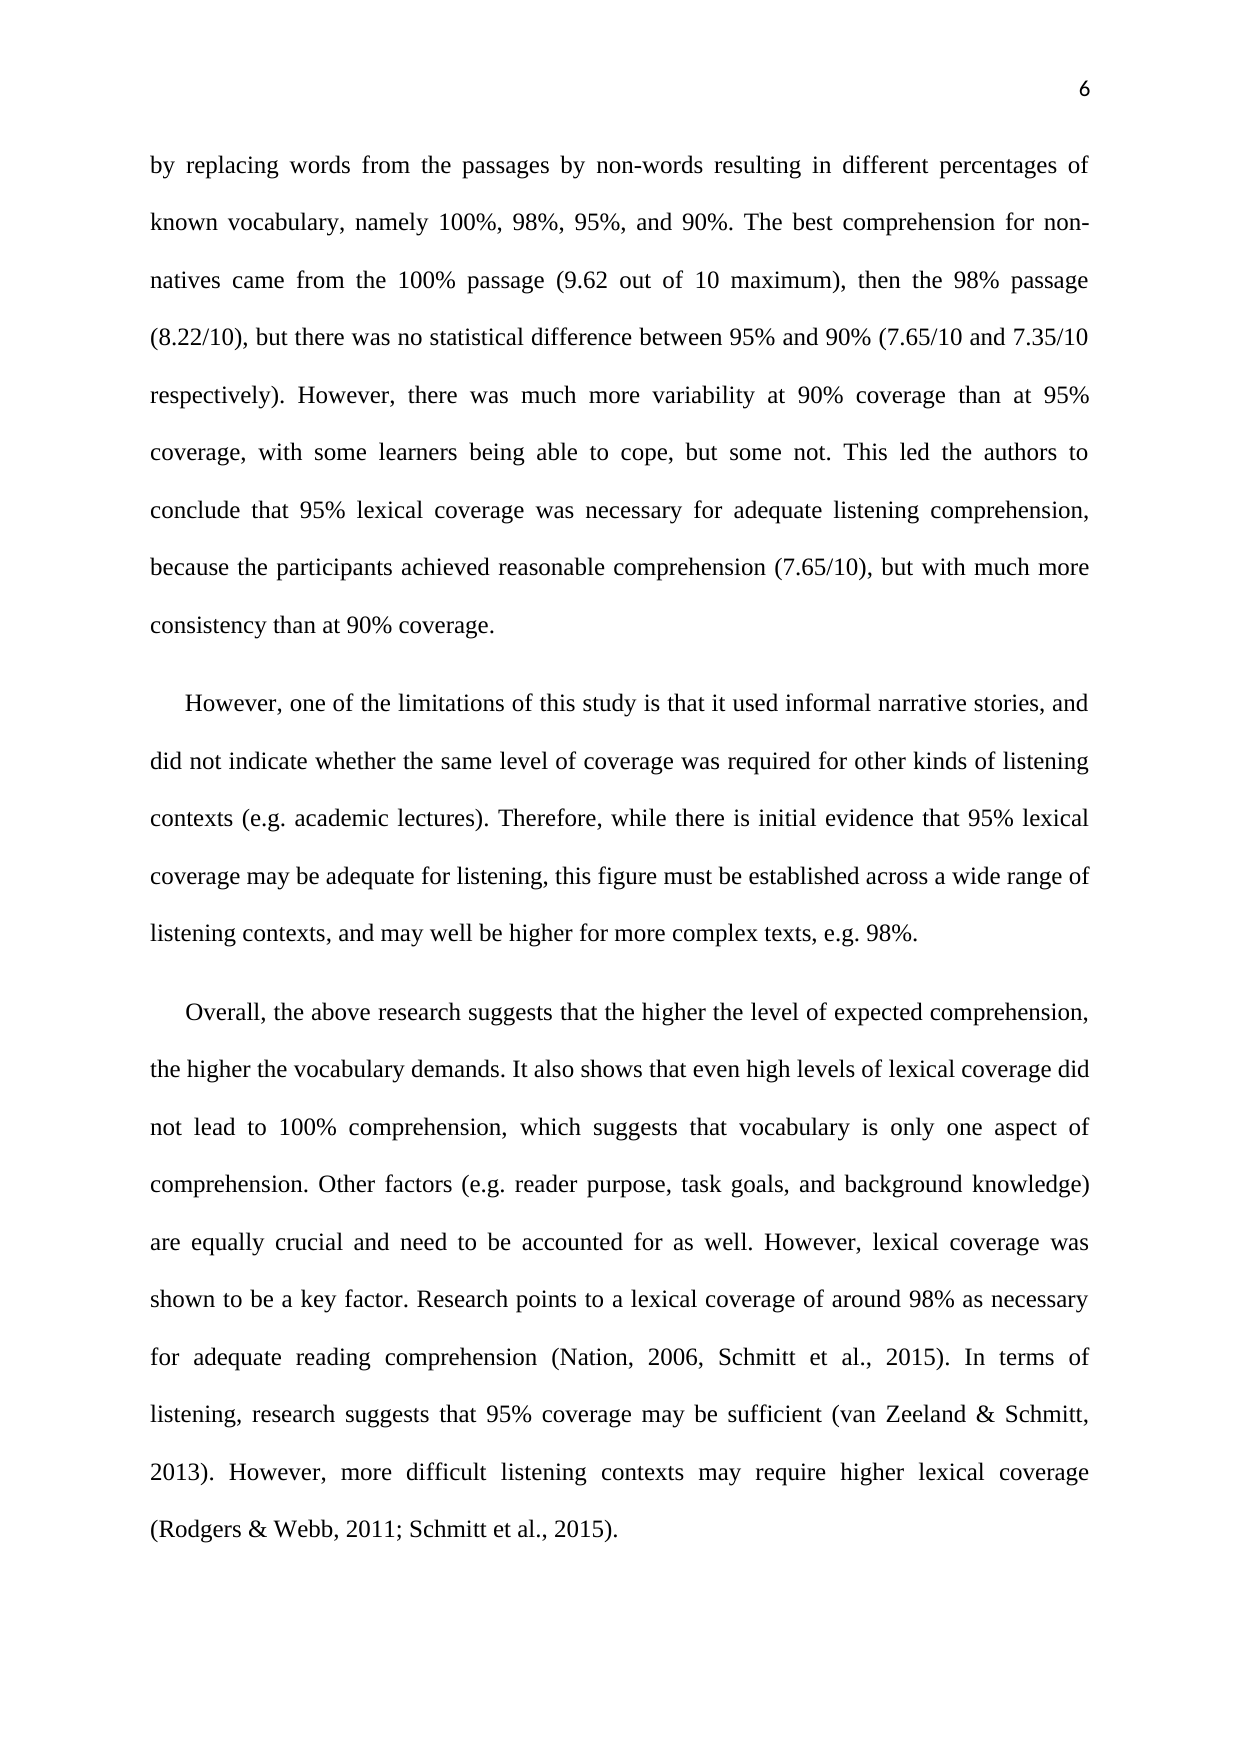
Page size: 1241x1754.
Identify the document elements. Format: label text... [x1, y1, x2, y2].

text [150, 150, 1090, 639]
text However, one of the limitations of this study is that it used informal narrative stories, and did not indicate whether the same level of coverage was required for other kinds of listening contexts (e.g. academic lectures). Therefore, while there is initial evidence that 95% lexical coverage may be adequate for listening, this figure must be established across a wide range of listening contexts, and may well be higher for more complex texts, e.g. 98%. [150, 688, 1090, 947]
text Overall, the above research suggests that the higher the level of expected comprehension, the higher the vocabulary demands. It also shows that even high levels of lexical coverage did not lead to 100% comprehension, which suggests that vocabulary is only one aspect of comprehension. Other factors (e.g. reader purpose, task goals, and background knowledge) are equally crucial and need to be accounted for as well. However, lexical coverage was shown to be a key factor. Research points to a lexical coverage of around 98% as necessary for adequate reading comprehension (Nation, 2006, Schmitt et al., 2015). In terms of listening, research suggests that 95% coverage may be sufficient (van Zeeland & Schmitt, 2013). However, more difficult listening contexts may require higher lexical coverage (Rodgers & Webb, 2011; Schmitt et al., 2015). [150, 997, 1090, 1543]
